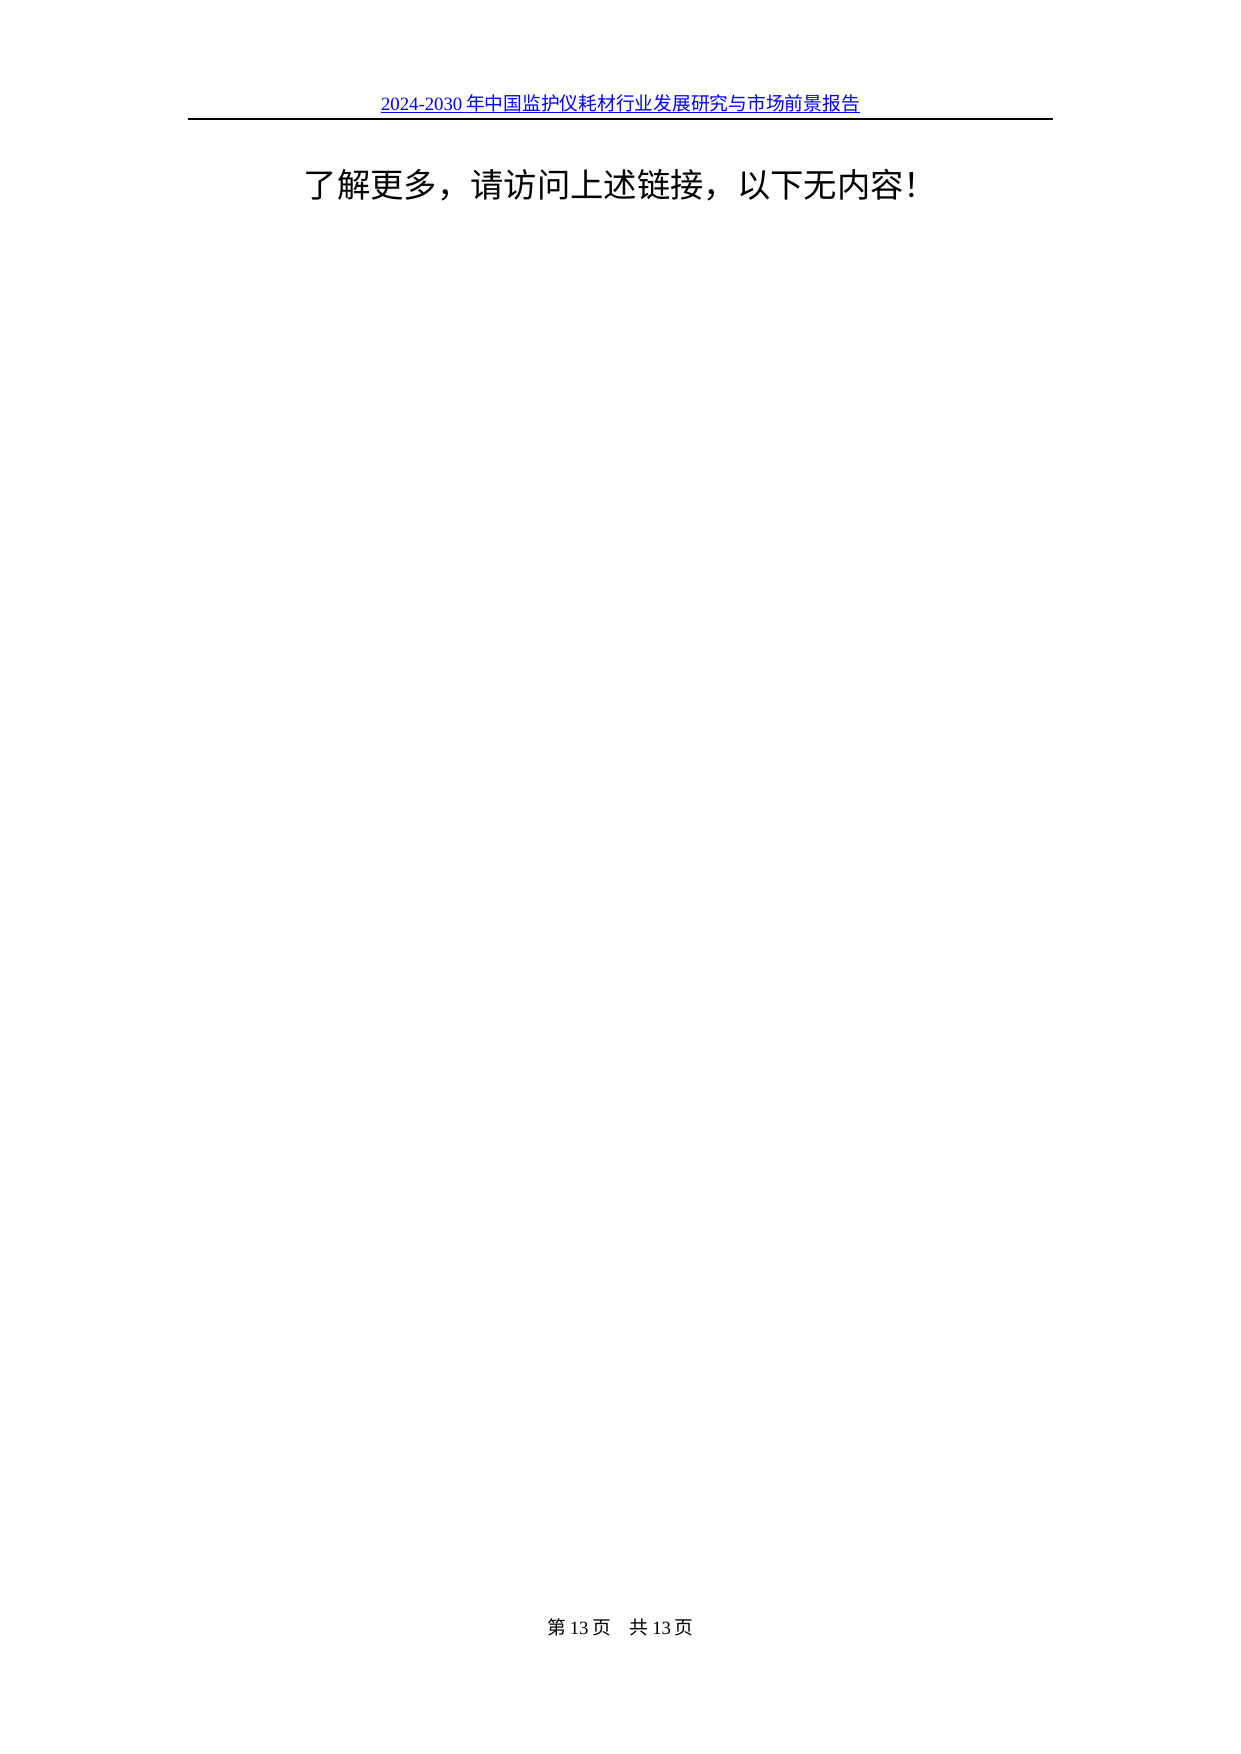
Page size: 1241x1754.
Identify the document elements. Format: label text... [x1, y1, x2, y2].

title 了解更多，请访问上述链接，以下无内容！ [187, 150, 1053, 215]
